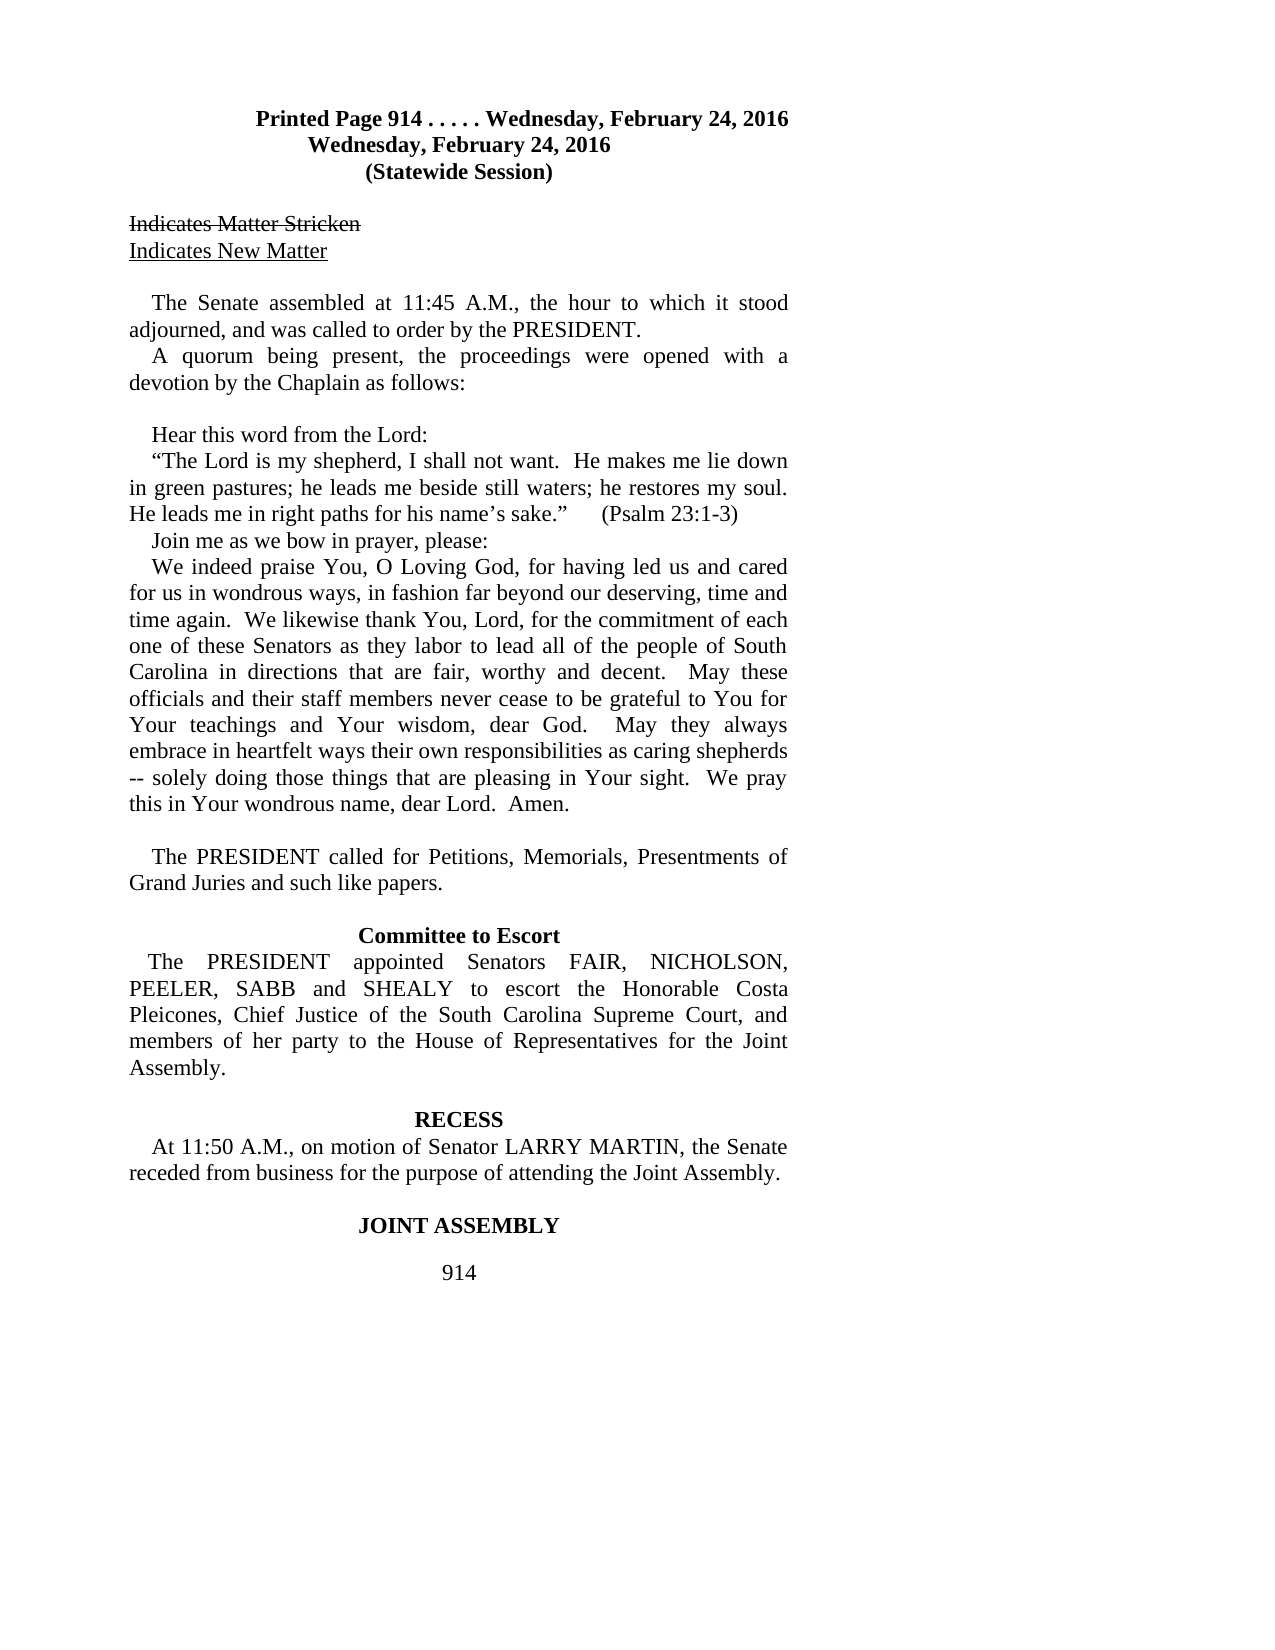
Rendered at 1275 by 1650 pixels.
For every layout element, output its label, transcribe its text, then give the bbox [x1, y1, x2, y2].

text JOINT ASSEMBLY [129, 1212, 789, 1238]
text Printed Page 914 . . . . . Wednesday, February 24, 2016 [129, 105, 789, 131]
text Join me as we bow in prayer, please: [129, 527, 789, 553]
text Indicates New Matter [129, 237, 789, 263]
text The Senate assembled at 11:45 A.M., the hour to which it stood adjourned, and was called to order by the PRESIDENT. [129, 289, 789, 342]
text Committee to Escort [129, 922, 789, 948]
text RECESS [129, 1106, 789, 1133]
text At 11:50 A.M., on motion of Senator LARRY MARTIN, the Senate receded from business for the purpose of attending the Joint Assembly. [129, 1133, 789, 1186]
text Wednesday, February 24, 2016 [129, 131, 789, 158]
text The PRESIDENT called for Petitions, Memorials, Presentments of Grand Juries and such like papers. [129, 843, 789, 896]
text Hear this word from the Lord: [129, 421, 789, 448]
text Indicates Matter Stricken [129, 210, 789, 237]
text A quorum being present, the proceedings were opened with a devotion by the Chaplain as follows: [129, 342, 789, 395]
text “The Lord is my shepherd, I shall not want. He makes me lie down in green pastures; he leads me beside still waters; he restores my soul. He leads me in right paths for his name’s sake.” (Psalm 23:1-3) [129, 448, 789, 527]
text The PRESIDENT appointed Senators FAIR, NICHOLSON, PEELER, SABB and SHEALY to escort the Honorable Costa Pleicones, Chief Justice of the South Carolina Supreme Court, and members of her party to the House of Representatives for the Joint Assembly. [129, 948, 789, 1080]
text We indeed praise You, O Loving God, for having led us and cared for us in wondrous ways, in fashion far beyond our deserving, time and time again. We likewise thank You, Lord, for the commitment of each one of these Senators as they labor to lead all of the people of South Carolina in directions that are fair, worthy and decent. May these officials and their staff members never cease to be grateful to You for Your teachings and Your wisdom, dear God. May they always embrace in heartfelt ways their own responsibilities as caring shepherds -- solely doing those things that are pleasing in Your sight. We pray this in Your wondrous name, dear Lord. Amen. [129, 553, 789, 817]
text (Statewide Session) [129, 158, 789, 184]
